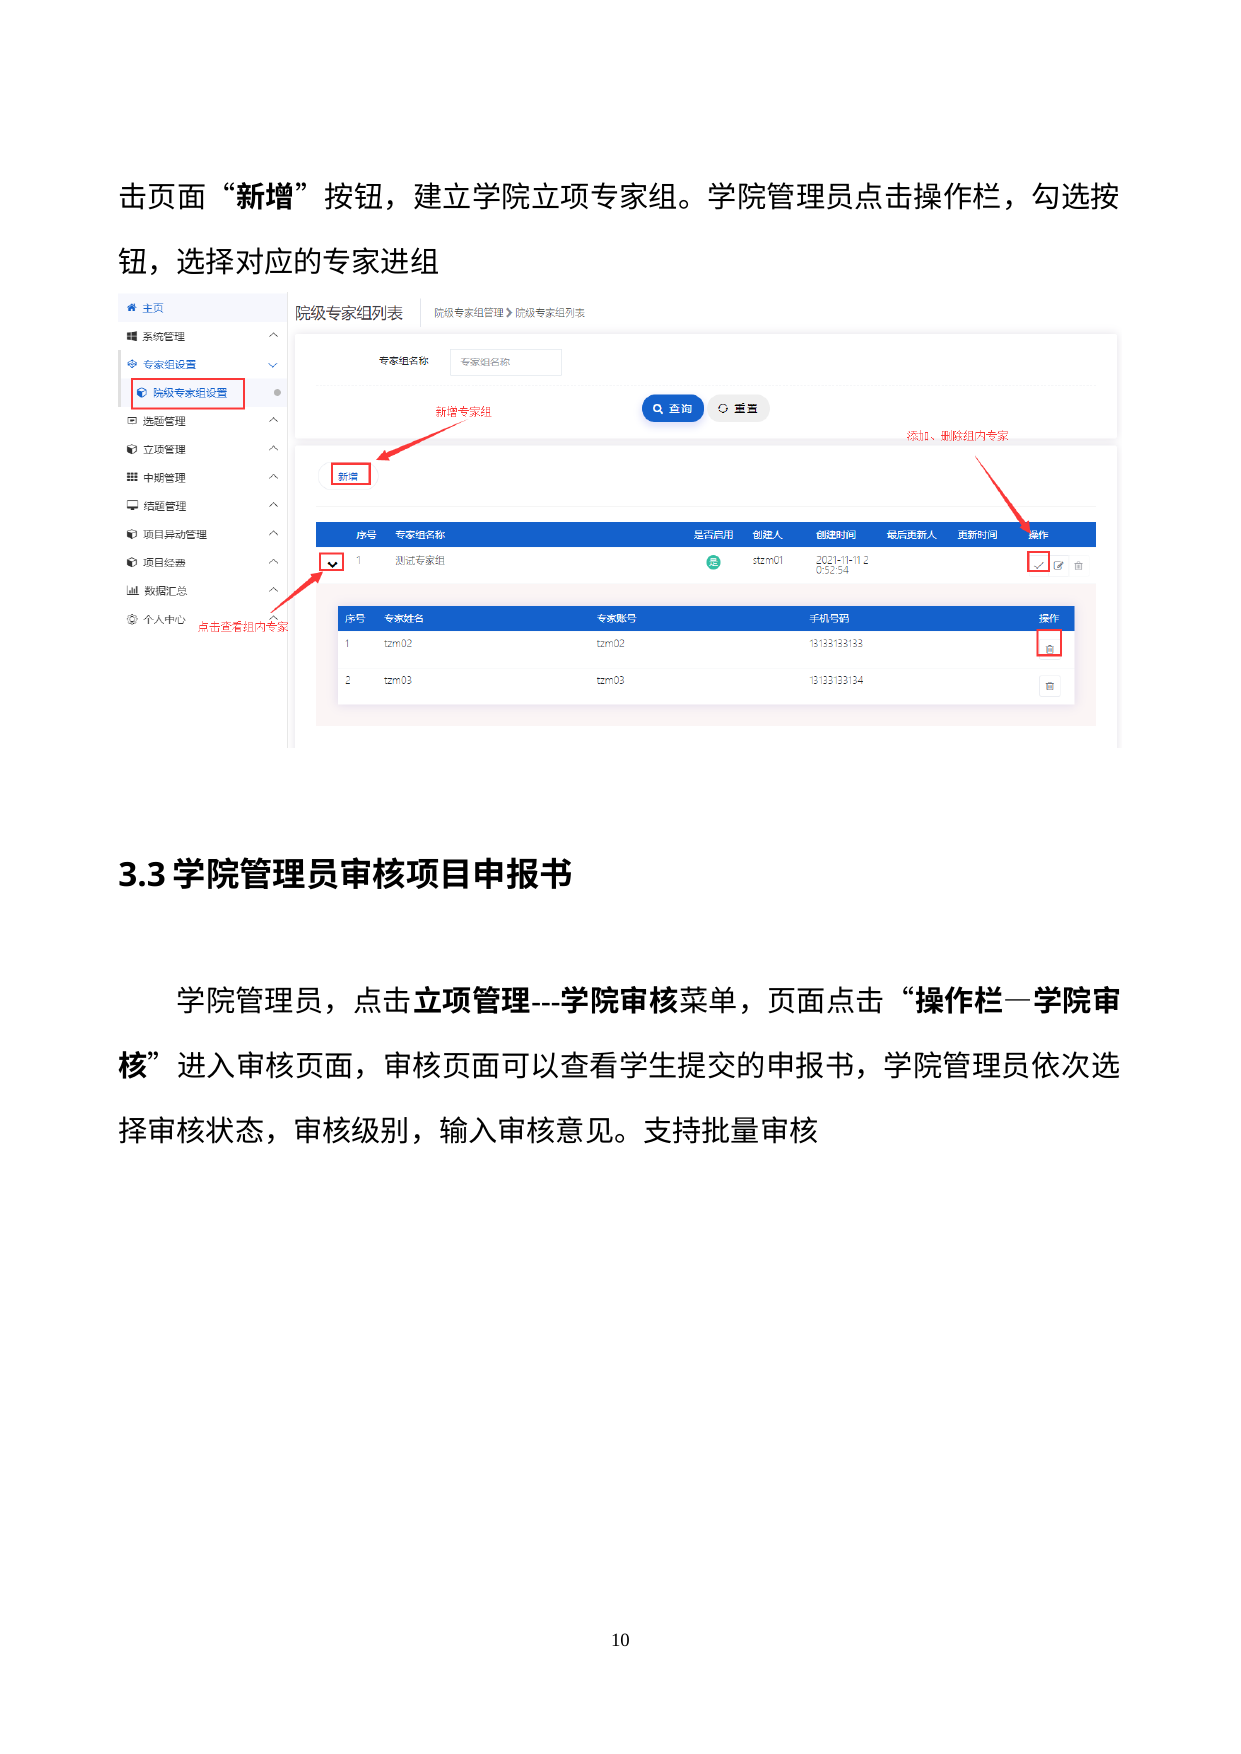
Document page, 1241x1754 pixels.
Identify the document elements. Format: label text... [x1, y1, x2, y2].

picture [118, 292, 1123, 748]
text 学院管理员，点击立项管理---学院审核菜单，页面点击“操作栏—学院审核”进入审核页面，审核页面可以查看学生提交的申报书，学院管理员依次选择审核状态，审核级别，输入审核意见。支持批量审核 [118, 966, 1122, 1161]
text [118, 162, 1122, 292]
subtitle 3.3学院管理员审核项目申报书 [118, 839, 1122, 904]
